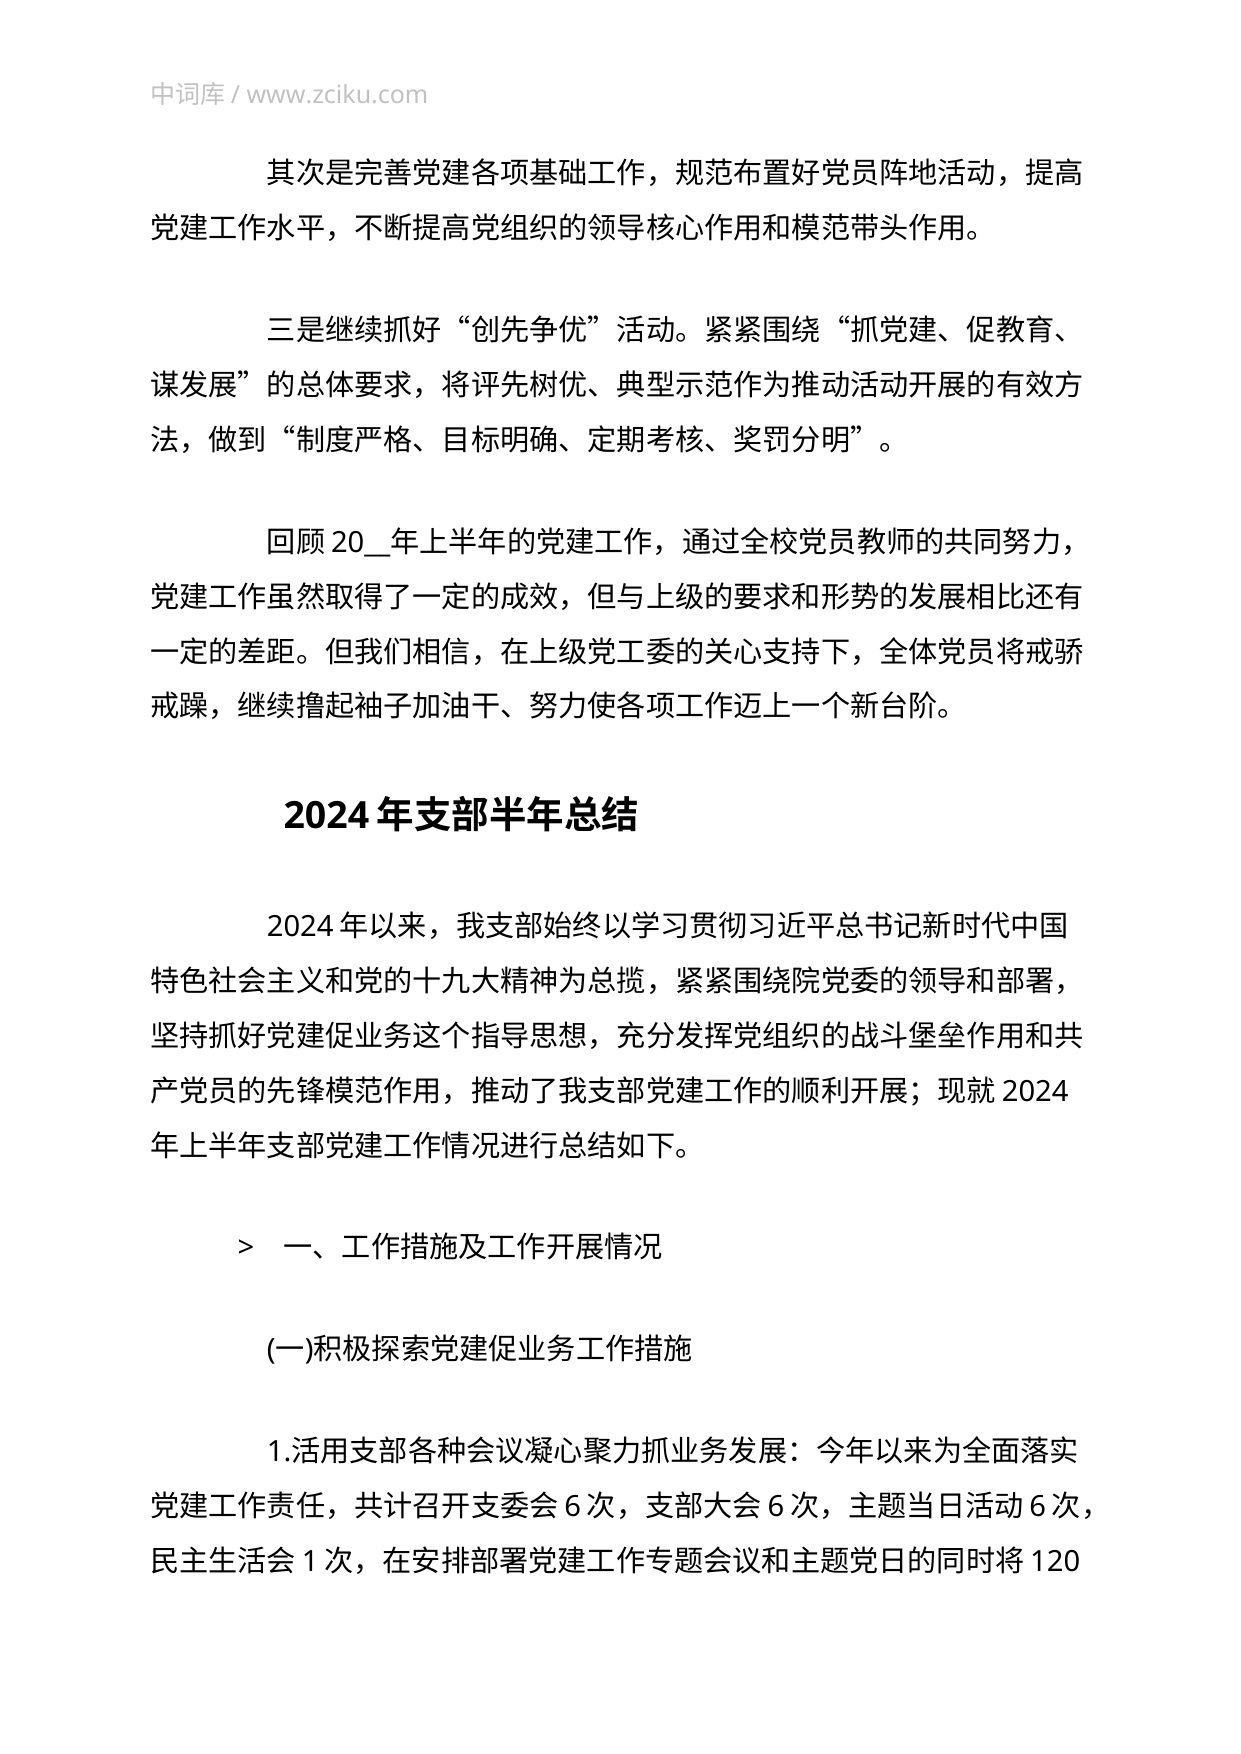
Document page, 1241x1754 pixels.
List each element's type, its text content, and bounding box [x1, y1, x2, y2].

text 回顾20__年上半年的党建工作，通过全校党员教师的共同努力，党建工作虽然取得了一定的成效，但与上级的要求和形势的发展相比还有一定的差距。但我们相信，在上级党工委的关心支持下，全体党员将戒骄戒躁，继续撸起袖子加油干、努力使各项工作迈上一个新台阶。 [150, 518, 1090, 725]
text 2024年以来，我支部始终以学习贯彻习近平总书记新时代中国特色社会主义和党的十九大精神为总揽，紧紧围绕院党委的领导和部署，坚持抓好党建促业务这个指导思想，充分发挥党组织的战斗堡垒作用和共产党员的先锋模范作用，推动了我支部党建工作的顺利开展；现就2024年上半年支部党建工作情况进行总结如下。 [150, 902, 1090, 1164]
text > 一、工作措施及工作开展情况 [150, 1224, 1090, 1266]
text 2024年支部半年总结 [150, 785, 1090, 839]
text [150, 1428, 1090, 1580]
text 其次是完善党建各项基础工作，规范布置好党员阵地活动，提高党建工作水平，不断提高党组织的领导核心作用和模范带头作用。 [150, 150, 1090, 247]
text 三是继续抓好“创先争优”活动。紧紧围绕“抓党建、促教育、谋发展”的总体要求，将评先树优、典型示范作为推动活动开展的有效方法，做到“制度严格、目标明确、定期考核、奖罚分明”。 [150, 307, 1090, 459]
text (一)积极探索党建促业务工作措施 [150, 1326, 1090, 1368]
